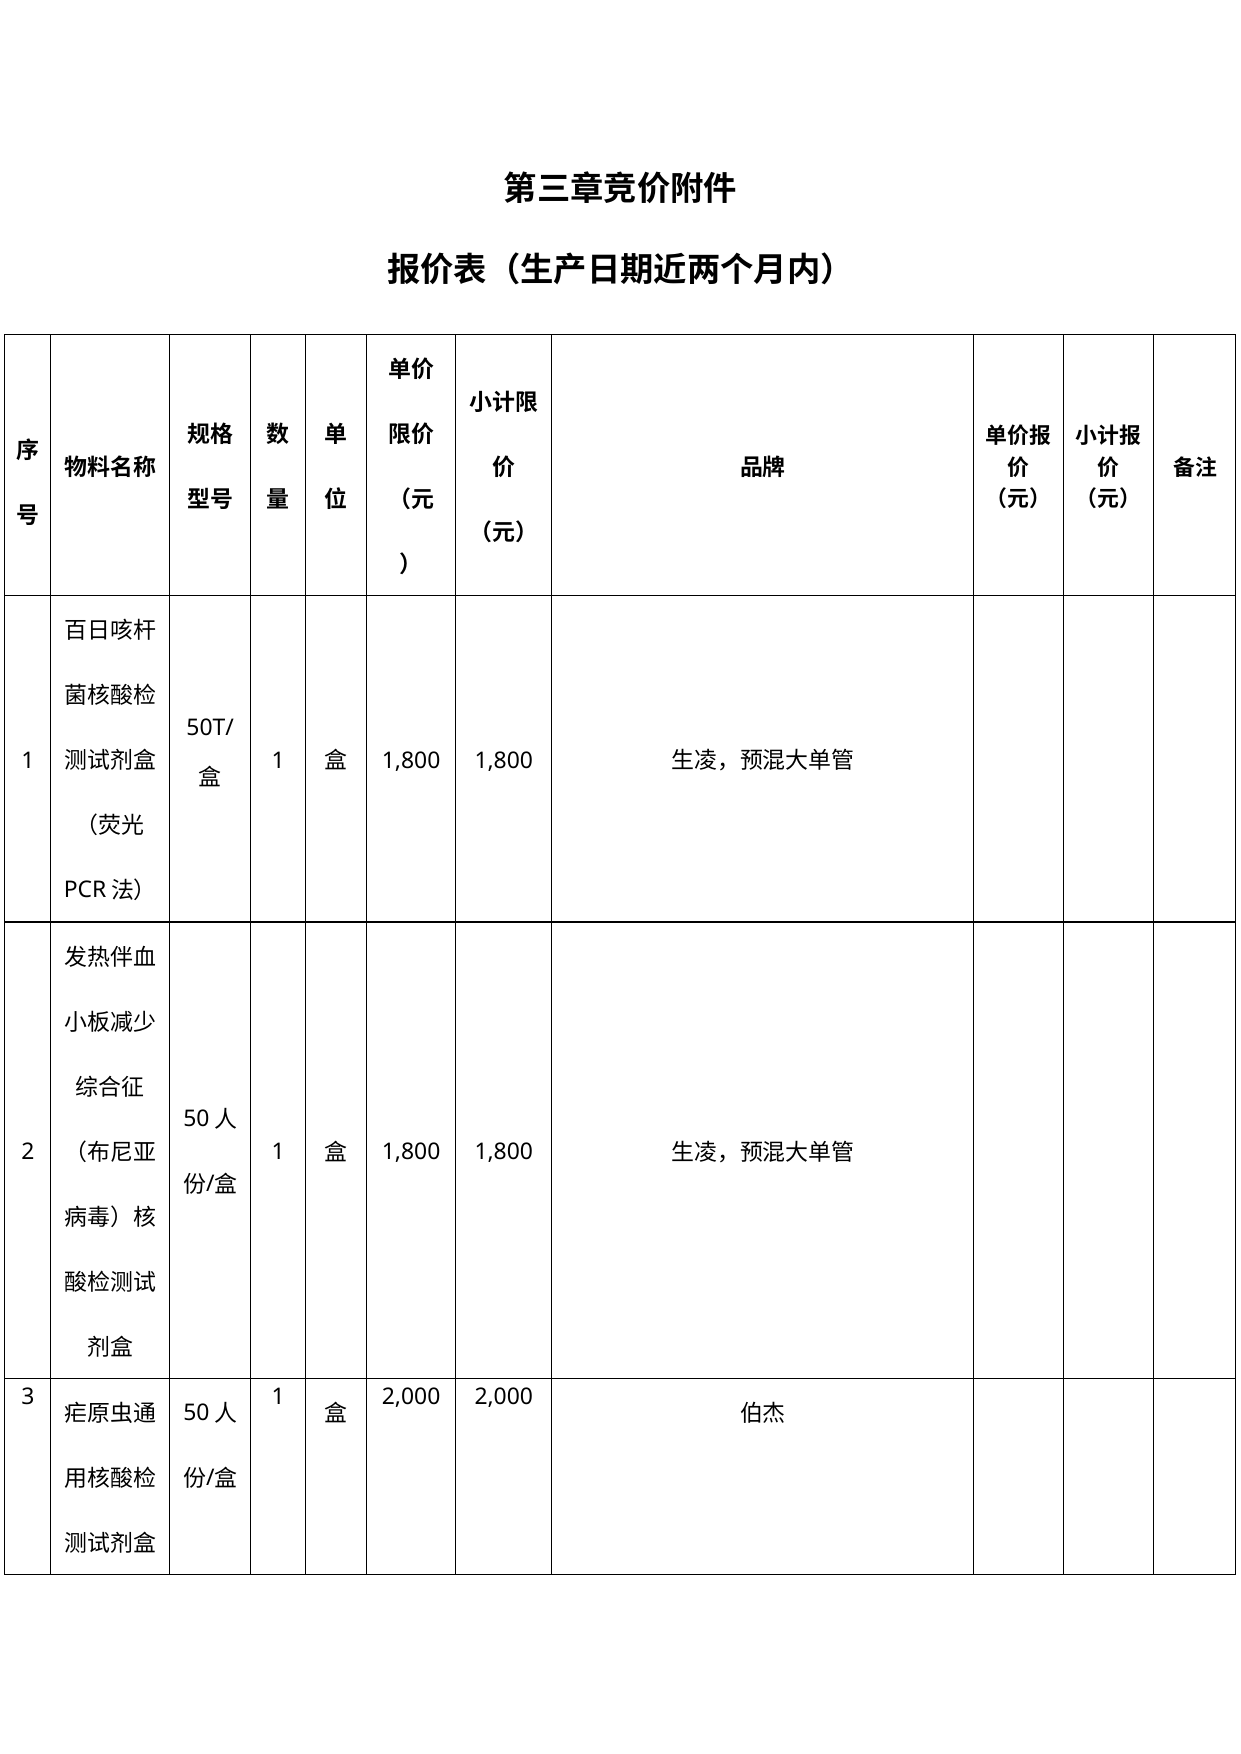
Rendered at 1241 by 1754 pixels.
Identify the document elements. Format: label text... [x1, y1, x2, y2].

table_cell [1154, 1379, 1235, 1573]
table_cell 1 [5, 596, 50, 921]
table_header 规格型号 [170, 335, 250, 595]
table_cell 生凌，预混大单管 [552, 923, 973, 1377]
table_cell [1064, 1379, 1153, 1573]
table_cell [974, 923, 1063, 1377]
table_cell 2 [5, 923, 50, 1377]
table_cell 1 [251, 596, 305, 921]
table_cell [51, 1379, 169, 1573]
table_cell 1 [251, 1379, 305, 1573]
table_header 单位 [306, 335, 366, 595]
table_header 品牌 [552, 335, 973, 595]
table_cell 1,800 [456, 596, 551, 921]
table_cell 1,800 [456, 923, 551, 1377]
table_cell [1064, 923, 1153, 1377]
table_cell 生凌，预混大单管 [552, 596, 973, 921]
table_cell 盒 [306, 1379, 366, 1573]
table_cell 1 [251, 923, 305, 1377]
table_cell 1,800 [367, 923, 455, 1377]
table_header 序号 [5, 335, 50, 595]
table_cell [1154, 596, 1235, 921]
table_header 小计报价（元） [1064, 335, 1153, 595]
table_cell 50人份/盒 [170, 923, 250, 1377]
table_cell [974, 596, 1063, 921]
table_cell 50T/盒 [170, 596, 250, 921]
table_cell 盒 [306, 596, 366, 921]
table_cell 1,800 [367, 596, 455, 921]
text 报价表（生产日期近两个月内） [187, 234, 1053, 299]
table_cell 3 [5, 1379, 50, 1573]
table_header 数量 [251, 335, 305, 595]
table_cell 2,000 [367, 1379, 455, 1573]
table_cell 发热伴血小板减少综合征（布尼亚病毒）核酸检测试剂盒 [51, 923, 169, 1377]
table_cell 2,000 [456, 1379, 551, 1573]
table_cell 百日咳杆菌核酸检测试剂盒（荧光PCR法） [51, 596, 169, 921]
table_cell 50人份/盒 [170, 1379, 250, 1573]
table_header 单价报价（元） [974, 335, 1063, 595]
text 第三章竞价附件 [187, 162, 1053, 210]
table_cell 伯杰 [552, 1379, 973, 1573]
table_cell [974, 1379, 1063, 1573]
table_header 物料名称 [51, 335, 169, 595]
table_header 备注 [1154, 335, 1235, 595]
table_header 小计限价（元） [456, 335, 551, 595]
table_cell 盒 [306, 923, 366, 1377]
table_header 单价限价（元） [367, 335, 455, 595]
table_cell [1064, 596, 1153, 921]
table_cell [1154, 923, 1235, 1377]
